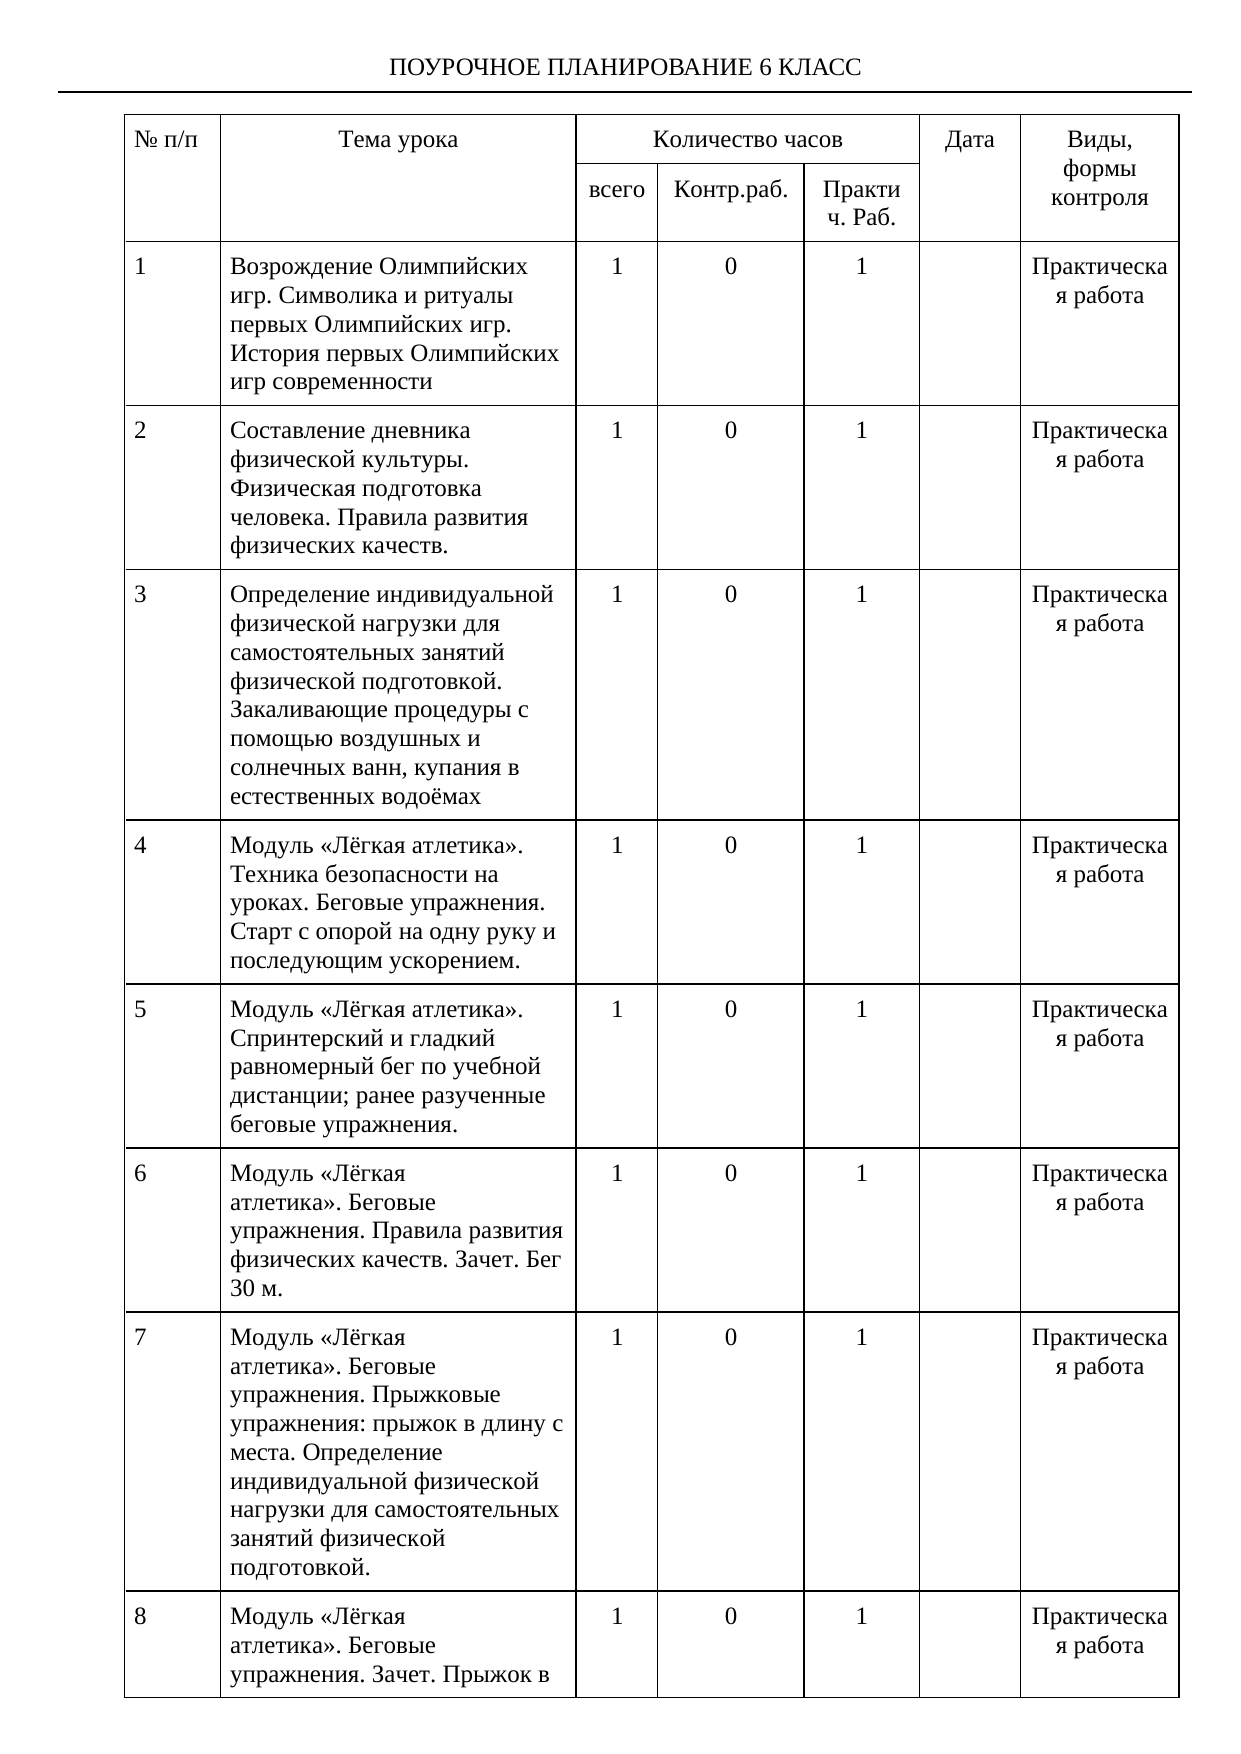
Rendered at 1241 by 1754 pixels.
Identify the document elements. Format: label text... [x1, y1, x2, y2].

table_cell 6 [125, 1148, 220, 1311]
table_cell Составление дневника физической культуры. Физическая подготовка человека. Правила развития физических качеств. [221, 406, 575, 569]
table_cell [920, 821, 1020, 983]
table_cell 0 [658, 1592, 803, 1697]
table_cell всего [577, 164, 657, 241]
table_header Количество часов [577, 115, 919, 163]
table_cell 1 [577, 1313, 657, 1590]
table_cell 1 [577, 821, 657, 983]
table_cell 0 [658, 406, 803, 569]
table_cell 0 [658, 242, 803, 404]
table_cell Модуль «Лёгкая атлетика». Беговые упражнения. Прыжковые упражнения: прыжок в длину с места. Определение индивидуальной физической нагрузки для самостоятельных занятий физической подготовкой. [221, 1313, 575, 1590]
table_cell 0 [658, 1149, 803, 1311]
table_cell 0 [658, 570, 803, 819]
table_cell [920, 570, 1020, 819]
table_cell 1 [577, 1592, 657, 1697]
table_cell 1 [805, 1149, 919, 1311]
table_cell 1 [577, 406, 657, 569]
table_cell Практическая работа [1021, 1149, 1178, 1311]
table_cell 1 [577, 985, 657, 1147]
table_cell [920, 1313, 1020, 1590]
table_cell [920, 1592, 1020, 1697]
table_cell 1 [805, 570, 919, 819]
table_cell Практическая работа [1021, 570, 1178, 819]
table_cell Модуль «Лёгкая атлетика». Беговые упражнения. Правила развития физических качеств. Зачет. Бег 30 м. [221, 1149, 575, 1311]
table_cell Контр.раб. [658, 164, 803, 241]
table_cell Практич. Раб. [805, 164, 919, 241]
table_cell Определение индивидуальной физической нагрузки для самостоятельных занятий физической подготовкой. Закаливающие процедуры с помощью воздушных и солнечных ванн, купания в естественных водоёмах [221, 570, 575, 819]
table_cell 1 [805, 985, 919, 1147]
table_header № п/п [125, 115, 220, 241]
table_cell 7 [125, 1312, 220, 1590]
table_cell Практическая работа [1021, 985, 1178, 1147]
table_cell [920, 1149, 1020, 1311]
table_cell 8 [125, 1591, 220, 1697]
table_cell 1 [577, 242, 657, 404]
table_cell Практическая работа [1021, 1592, 1178, 1697]
table_cell 1 [805, 1592, 919, 1697]
table_cell Возрождение Олимпийских игр. Символика и ритуалы первых Олимпийских игр. История первых Олимпийских игр современности [221, 242, 575, 404]
table_cell 0 [658, 821, 803, 983]
table_cell Практическая работа [1021, 1313, 1178, 1590]
table_cell 0 [658, 985, 803, 1147]
table_header Дата [920, 115, 1020, 241]
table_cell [221, 1592, 575, 1697]
table_cell 1 [805, 242, 919, 404]
table_cell 3 [125, 570, 220, 819]
table_cell Практическая работа [1021, 821, 1178, 983]
table_cell [920, 242, 1020, 404]
table_cell Практическая работа [1021, 242, 1178, 404]
table_cell Модуль «Лёгкая атлетика». Спринтерский и гладкий равномерный бег по учебной дистанции; ранее разученные беговые упражнения. [221, 985, 575, 1147]
table_cell 0 [658, 1313, 803, 1590]
table_cell [920, 985, 1020, 1147]
table_cell 1 [805, 406, 919, 569]
table_cell 1 [805, 1313, 919, 1590]
table_header Виды, формы контроля [1021, 115, 1178, 241]
table_cell 4 [125, 820, 220, 983]
table_cell 5 [125, 984, 220, 1147]
text ПОУРОЧНОЕ ПЛАНИРОВАНИЕ 6 класс [58, 52, 1192, 91]
table_cell 1 [125, 242, 220, 404]
table_header Тема урока [221, 115, 575, 241]
table_cell [920, 406, 1020, 569]
table_cell 1 [805, 821, 919, 983]
table_cell 1 [577, 570, 657, 819]
table_cell 2 [125, 406, 220, 569]
table_cell Практическая работа [1021, 406, 1178, 569]
table_cell Модуль «Лёгкая атлетика». Техника безопасности на уроках. Беговые упражнения. Старт с опорой на одну руку и последующим ускорением. [221, 821, 575, 983]
table_cell 1 [577, 1149, 657, 1311]
